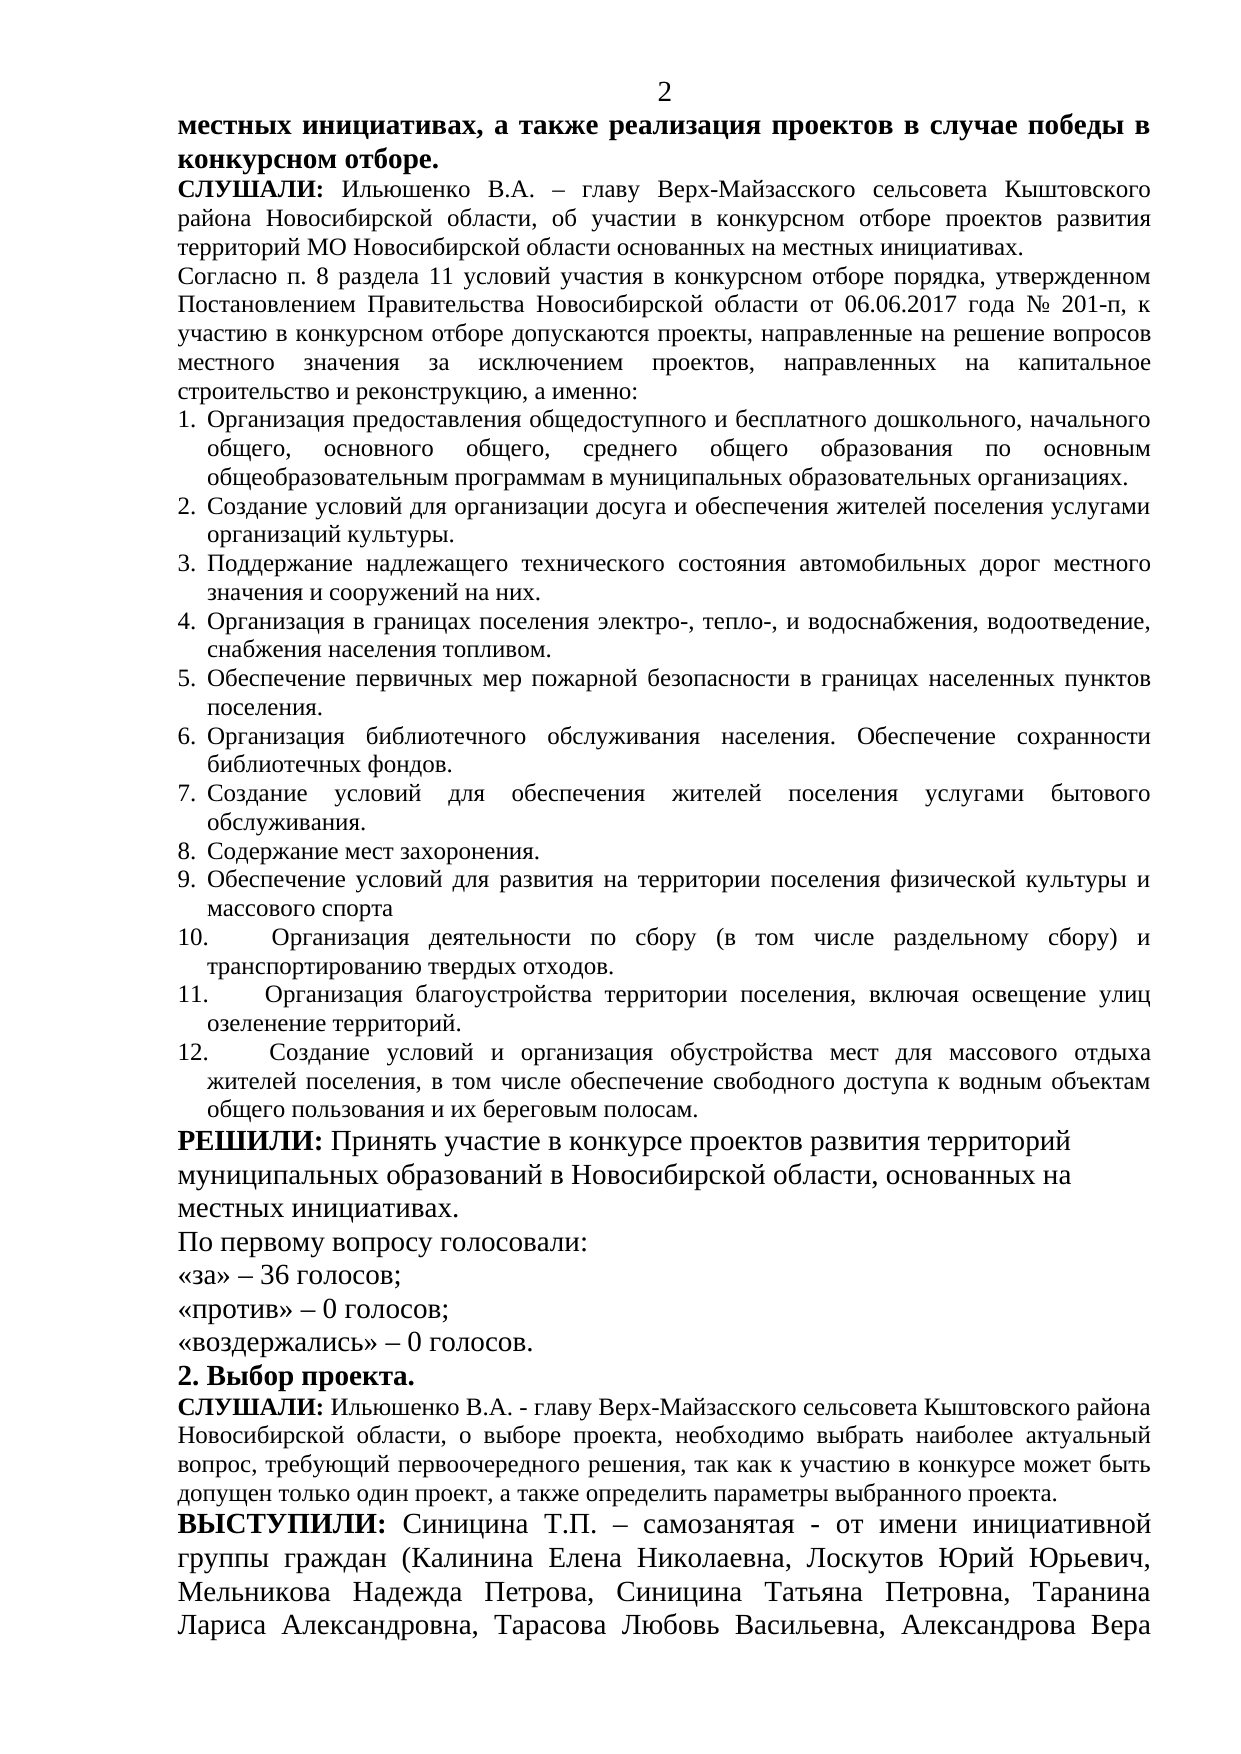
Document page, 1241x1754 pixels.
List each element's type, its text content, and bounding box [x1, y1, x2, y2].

text «против» – 0 голосов; [177, 1291, 1152, 1324]
list Создание условий для обеспечения жителей поселения услугами бытового обслуживания. [177, 778, 1152, 836]
list Поддержание надлежащего технического состояния автомобильных дорог местного значения и сооружений на них. [177, 548, 1152, 606]
list Создание условий и организация обустройства мест для массового отдыха жителей поселения, в том числе обеспечение свободного доступа к водным объектам общего пользования и их береговым полосам. [177, 1037, 1152, 1123]
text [177, 107, 1152, 174]
list Организация предоставления общедоступного и бесплатного дошкольного, начального общего, основного общего, среднего общего образования по основным общеобразовательным программам в муниципальных образовательных организациях. [177, 404, 1152, 491]
text РЕШИЛИ: Принять участие в конкурсе проектов развития территорий муниципальных образований в Новосибирской области, основанных на местных инициативах. [177, 1123, 1152, 1224]
list Обеспечение условий для развития на территории поселения физической культуры и массового спорта [177, 864, 1152, 922]
text СЛУШАЛИ: Ильюшенко В.А. – главу Верх-Майзасского сельсовета Кыштовского района Новосибирской области, об участии в конкурсном отборе проектов развития территорий МО Новосибирской области основанных на местных инициативах. [177, 174, 1152, 261]
text 2. Выбор проекта. [177, 1358, 1152, 1392]
list Обеспечение первичных мер пожарной безопасности в границах населенных пунктов поселения. [177, 663, 1152, 721]
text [177, 1507, 1152, 1641]
list Создание условий для организации досуга и обеспечения жителей поселения услугами организаций культуры. [177, 491, 1152, 548]
list Организация в границах поселения электро-, тепло-, и водоснабжения, водоотведение, снабжения населения топливом. [177, 606, 1152, 663]
text СЛУШАЛИ: Ильюшенко В.А. - главу Верх-Майзасского сельсовета Кыштовского района Новосибирской области, о выборе проекта, необходимо выбрать наиболее актуальный вопрос, требующий первоочередного решения, так как к участию в конкурсе может быть допущен только один проект, а также определить параметры выбранного проекта. [177, 1392, 1152, 1507]
list Содержание мест захоронения. [177, 836, 1152, 864]
text «за» – 36 голосов; [177, 1257, 1152, 1291]
list Организация библиотечного обслуживания населения. Обеспечение сохранности библиотечных фондов. [177, 721, 1152, 778]
list Организация благоустройства территории поселения, включая освещение улиц озеленение территорий. [177, 979, 1152, 1037]
text Согласно п. 8 раздела 11 условий участия в конкурсном отборе порядка, утвержденном Постановлением Правительства Новосибирской области от 06.06.2017 года № 201-п, к участию в конкурсном отборе допускаются проекты, направленные на решение вопросов местного значения за исключением проектов, направленных на капитальное строительство и реконструкцию, а именно: [177, 261, 1152, 404]
list Организация деятельности по сбору (в том числе раздельному сбору) и транспортированию твердых отходов. [177, 922, 1152, 979]
text «воздержались» – 0 голосов. [177, 1324, 1152, 1358]
text По первому вопросу голосовали: [177, 1224, 1152, 1257]
